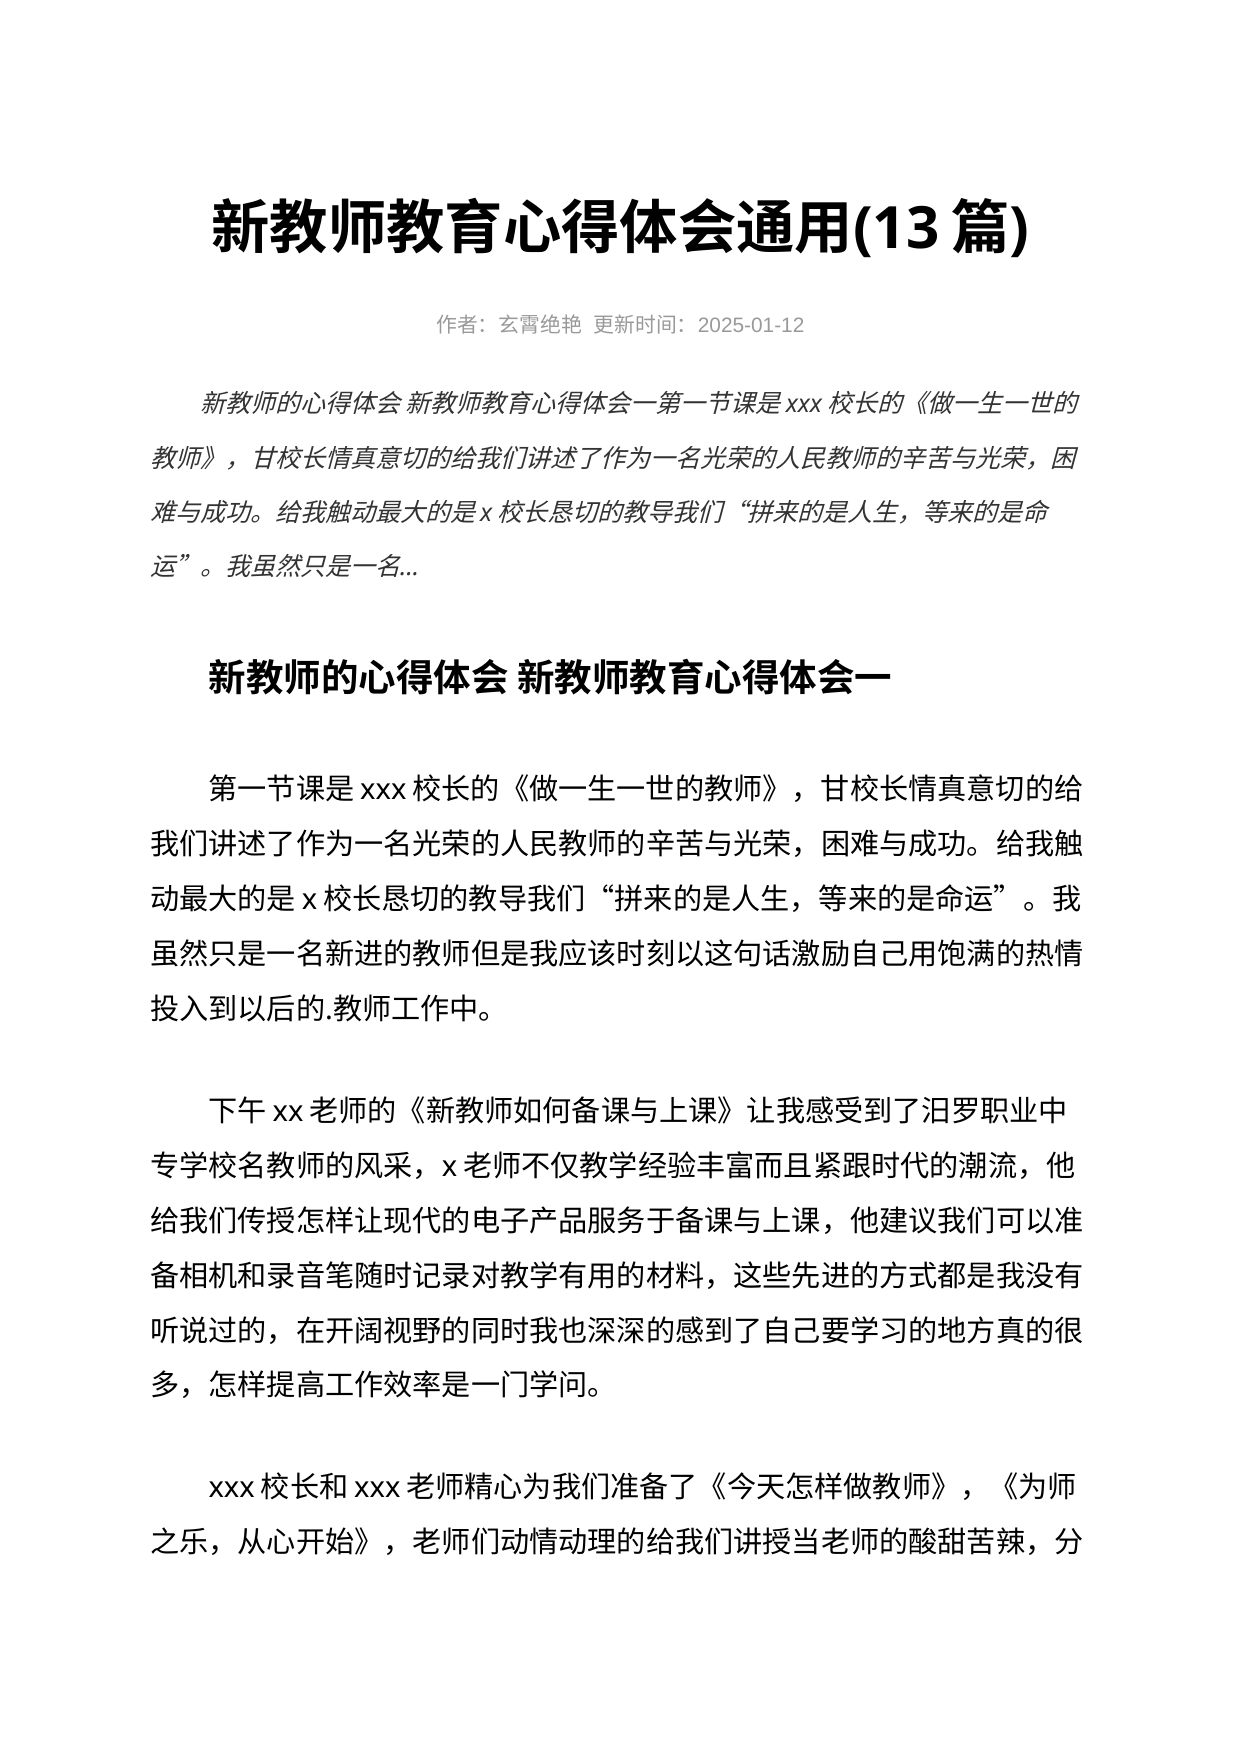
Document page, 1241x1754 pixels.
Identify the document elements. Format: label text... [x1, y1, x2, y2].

text 第一节课是xxx校长的《做一生一世的教师》，甘校长情真意切的给我们讲述了作为一名光荣的人民教师的辛苦与光荣，困难与成功。给我触动最大的是x校长恳切的教导我们“拼来的是人生，等来的是命运”。我虽然只是一名新进的教师但是我应该时刻以这句话激励自己用饱满的热情投入到以后的.教师工作中。 [150, 766, 1090, 1028]
subtitle 新教师教育心得体会通用(13篇) [150, 181, 1090, 266]
text 新教师的心得体会 新教师教育心得体会一第一节课是xxx校长的《做一生一世的教师》，甘校长情真意切的给我们讲述了作为一名光荣的人民教师的辛苦与光荣，困难与成功。给我触动最大的是x校长恳切的教导我们“拼来的是人生，等来的是命运”。我虽然只是一名... [150, 384, 1090, 583]
text 新教师的心得体会 新教师教育心得体会一 [150, 648, 1090, 702]
text 作者：玄霄绝艳 更新时间：2025-01-12 [150, 313, 1090, 337]
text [150, 1464, 1090, 1561]
text 下午xx老师的《新教师如何备课与上课》让我感受到了汨罗职业中专学校名教师的风采，x老师不仅教学经验丰富而且紧跟时代的潮流，他给我们传授怎样让现代的电子产品服务于备课与上课，他建议我们可以准备相机和录音笔随时记录对教学有用的材料，这些先进的方式都是我没有听说过的，在开阔视野的同时我也深深的感到了自己要学习的地方真的很多，怎样提高工作效率是一门学问。 [150, 1087, 1090, 1404]
